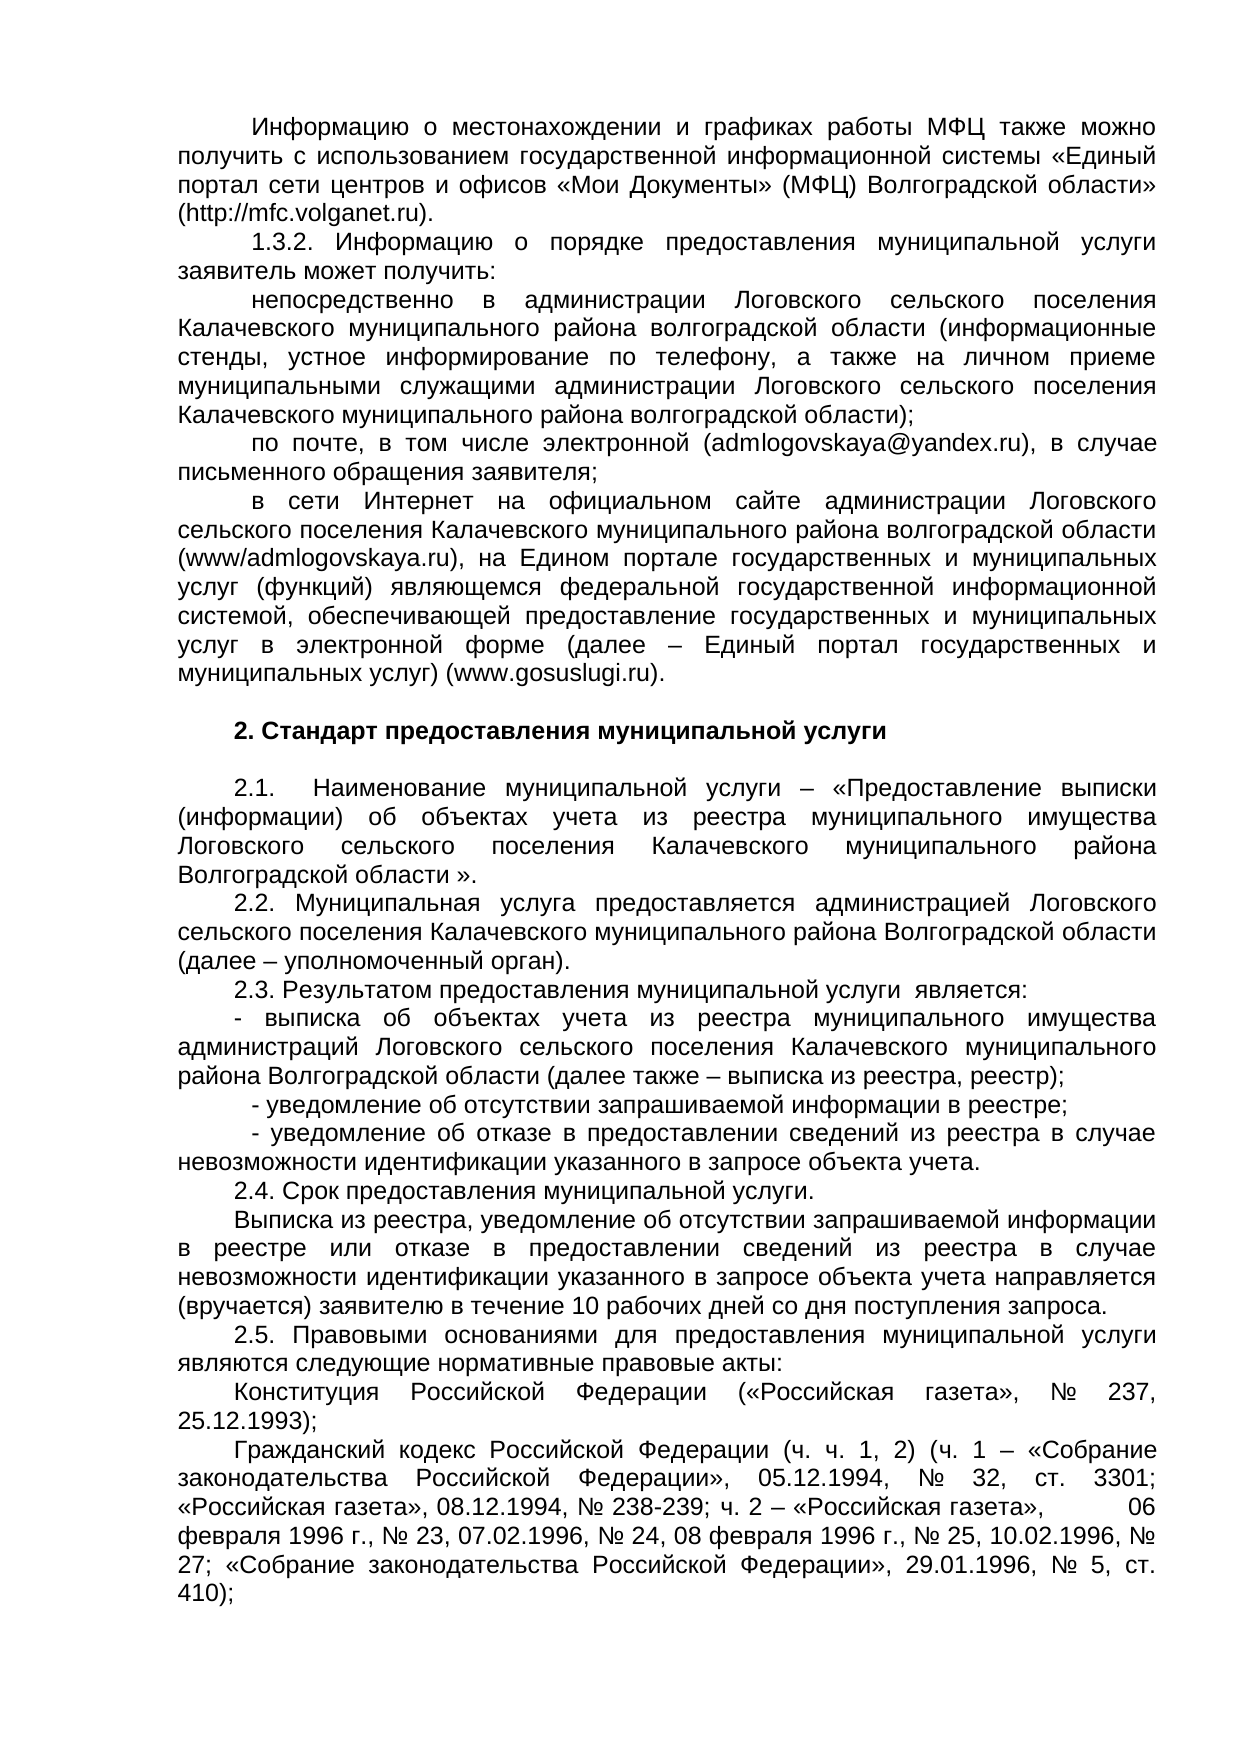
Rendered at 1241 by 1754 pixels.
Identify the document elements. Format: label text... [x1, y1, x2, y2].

text - выписка об объектах учета из реестра муниципального имущества администраций Логовского сельского поселения Калачевского муниципального района Волгоградской области (далее также – выписка из реестра, реестр); [177, 1003, 1157, 1090]
text 2.2. Муниципальная услуга предоставляется администрацией Логовского сельского поселения Калачевского муниципального района Волгоградской области (далее – уполномоченный орган). [177, 888, 1157, 975]
text 2.3. Результатом предоставления муниципальной услуги является: [177, 975, 1157, 1003]
text Выписка из реестра, уведомление об отсутствии запрашиваемой информации в реестре или отказе в предоставлении сведений из реестра в случае невозможности идентификации указанного в запросе объекта учета направляется (вручается) заявителю в течение 10 рабочих дней со дня поступления запроса. [177, 1205, 1157, 1320]
text в сети Интернет на официальном сайте администрации Логовского сельского поселения Калачевского муниципального района волгоградской области (www/admlogovskaya.ru), на Едином портале государственных и муниципальных услуг (функций) являющемся федеральной государственной информационной системой, обеспечивающей предоставление государственных и муниципальных услуг в электронной форме (далее – Единый портал государственных и муниципальных услуг) (www.gosuslugi.ru). [177, 486, 1157, 687]
text - уведомление об отсутствии запрашиваемой информации в реестре; [177, 1090, 1157, 1118]
text 2.1. Наименование муниципальной услуги – «Предоставление выписки (информации) об объектах учета из реестра муниципального имущества Логовского сельского поселения Калачевского муниципального района Волгоградской области ». [177, 773, 1157, 888]
text 1.3.2. Информацию о порядке предоставления муниципальной услуги заявитель может получить: [177, 227, 1157, 285]
text непосредственно в администрации Логовского сельского поселения Калачевского муниципального района волгоградской области (информационные стенды, устное информирование по телефону, а также на личном приеме муниципальными служащими администрации Логовского сельского поселения Калачевского муниципального района волгоградской области); [177, 285, 1157, 428]
text Информацию о местонахождении и графиках работы МФЦ также можно получить с использованием государственной информационной системы «Единый портал сети центров и офисов «Мои Документы» (МФЦ) Волгоградской области» (http://mfc.volganet.ru). [177, 112, 1157, 227]
text 2.4. Срок предоставления муниципальной услуги. [177, 1176, 1157, 1205]
text Гражданский кодекс Российской Федерации (ч. ч. 1, 2) (ч. 1 – «Собрание законодательства Российской Федерации», 05.12.1994, № 32, ст. 3301; «Российская газета», 08.12.1994, № 238-239; ч. 2 – «Российская газета», 06 февраля 1996 г., № 23, 07.02.1996, № 24, 08 февраля 1996 г., № 25, 10.02.1996, № 27; «Собрание законодательства Российской Федерации», 29.01.1996, № 5, ст. 410); [177, 1435, 1157, 1607]
text - уведомление об отказе в предоставлении сведений из реестра в случае невозможности идентификации указанного в запросе объекта учета. [177, 1118, 1157, 1176]
text по почте, в том числе электронной (admlogovskaya@yandex.ru), в случае письменного обращения заявителя; [177, 428, 1157, 486]
text Конституция Российской Федерации («Российская газета», № 237, 25.12.1993); [177, 1377, 1157, 1435]
text 2. Стандарт предоставления муниципальной услуги [177, 716, 1157, 745]
text 2.5. Правовыми основаниями для предоставления муниципальной услуги являются следующие нормативные правовые акты: [177, 1320, 1157, 1377]
